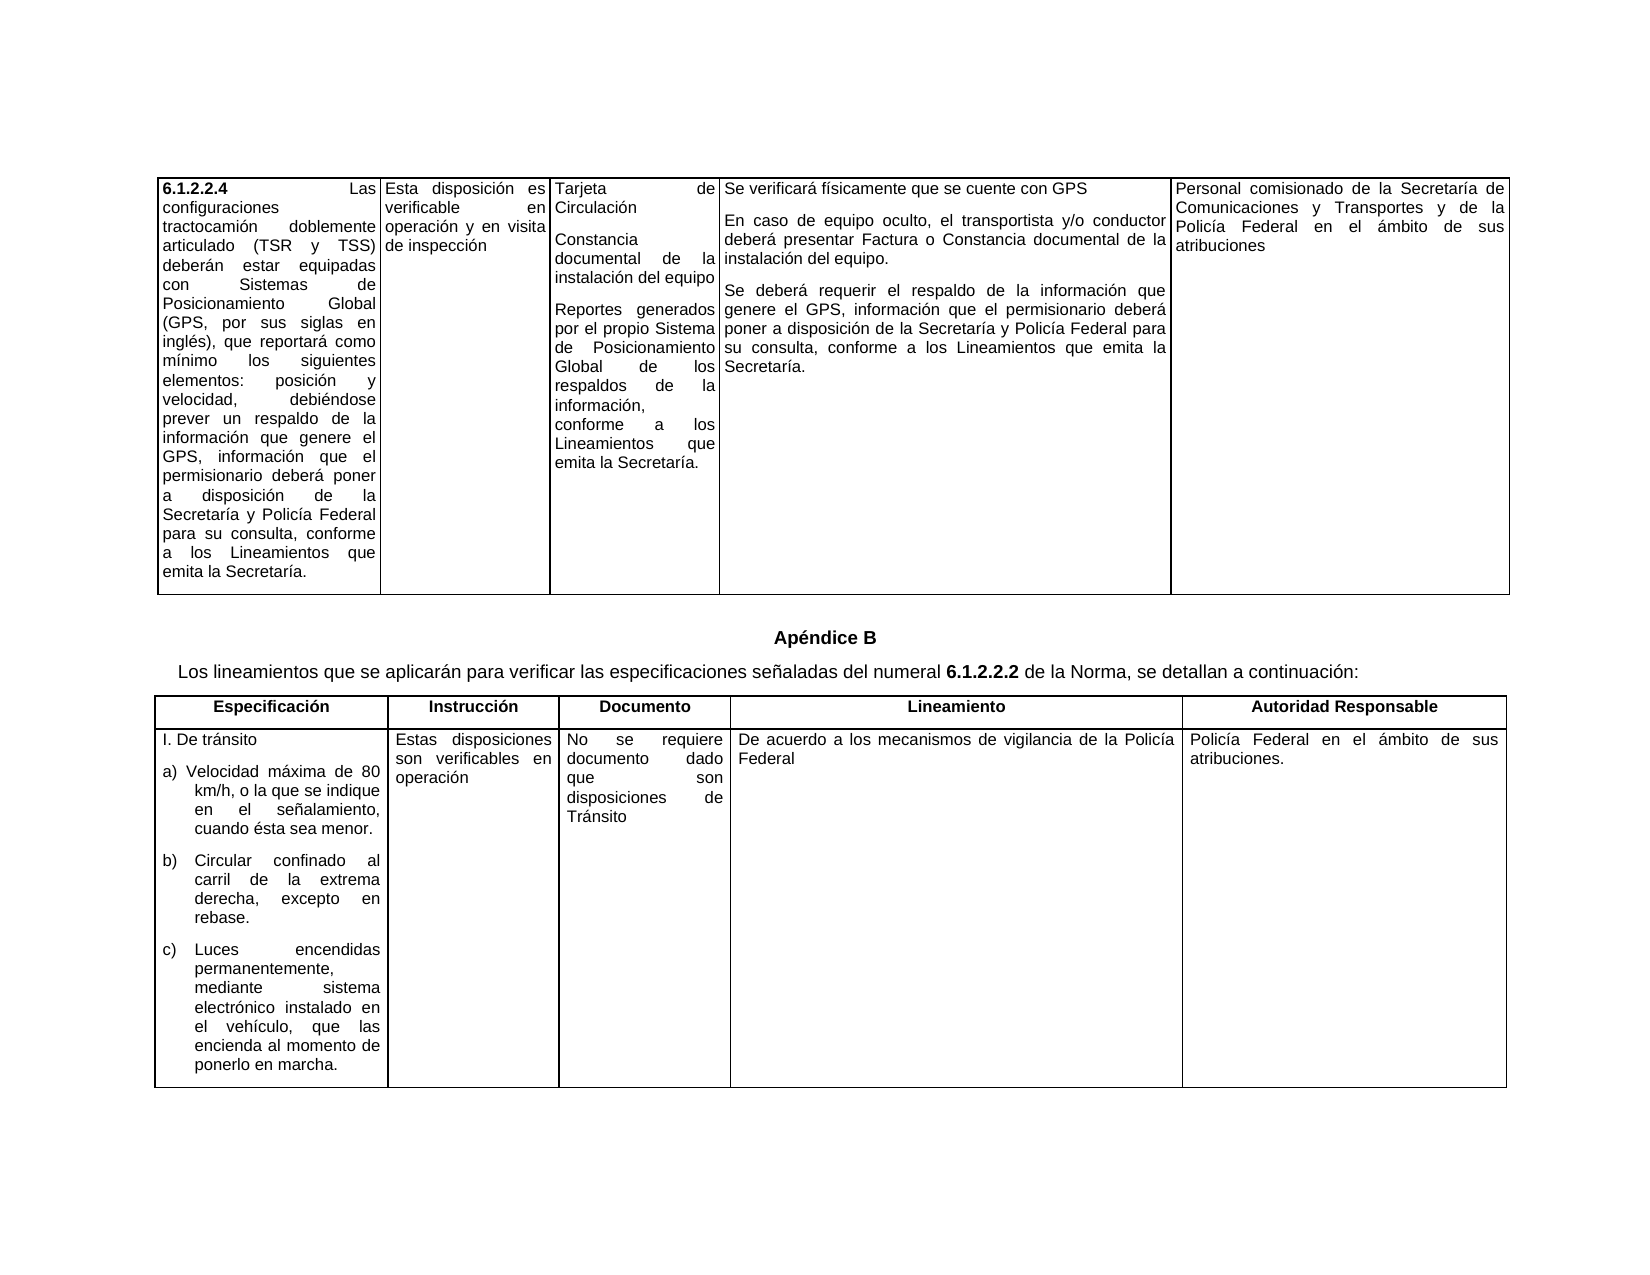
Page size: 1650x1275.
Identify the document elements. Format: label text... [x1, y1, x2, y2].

text Apéndice B [148, 627, 1502, 648]
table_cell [156, 730, 387, 1087]
table_cell Tarjeta de Circulación Constancia documental de la instalación del equipo Reportes generados por el propio Sistema de Posicionamiento Global de los respaldos de la información, conforme a los Lineamientos que emita la Secretaría. [551, 179, 719, 594]
table_header Especificación [156, 697, 387, 728]
table_cell 6.1.2.2.4 Las configuraciones tractocamión doblemente articulado (TSR y TSS) deberán estar equipadas con Sistemas de Posicionamiento Global (GPS, por sus siglas en inglés), que reportará como mínimo los siguientes elementos: posición y velocidad, debiéndose prever un respaldo de la información que genere el GPS, información que el permisionario deberá poner a disposición de la Secretaría y Policía Federal para su consulta, conforme a los Lineamientos que emita la Secretaría. [159, 179, 380, 594]
table_header Documento [560, 697, 730, 728]
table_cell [560, 730, 730, 1087]
table_cell Esta disposición es verificable en operación y en visita de inspección [381, 179, 549, 594]
table_cell Se verificará físicamente que se cuente con GPS En caso de equipo oculto, el transportista y/o conductor deberá presentar Factura o Constancia documental de la instalación del equipo. Se deberá requerir el respaldo de la información que genere el GPS, información que el permisionario deberá poner a disposición de la Secretaría y Policía Federal para su consulta, conforme a los Lineamientos que emita la Secretaría. [720, 179, 1170, 594]
text Los lineamientos que se aplicarán para verificar las especificaciones señaladas del numeral 6.1.2.2.2 de la Norma, se detallan a continuación: [148, 661, 1502, 683]
table_header Lineamiento [731, 697, 1182, 728]
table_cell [389, 730, 558, 1087]
table_cell Personal comisionado de la Secretaría de Comunicaciones y Transportes y de la Policía Federal en el ámbito de sus atribuciones [1172, 179, 1509, 594]
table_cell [1183, 730, 1506, 1087]
table_header Instrucción [389, 697, 558, 728]
table_header Autoridad Responsable [1183, 697, 1506, 728]
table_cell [731, 730, 1182, 1087]
